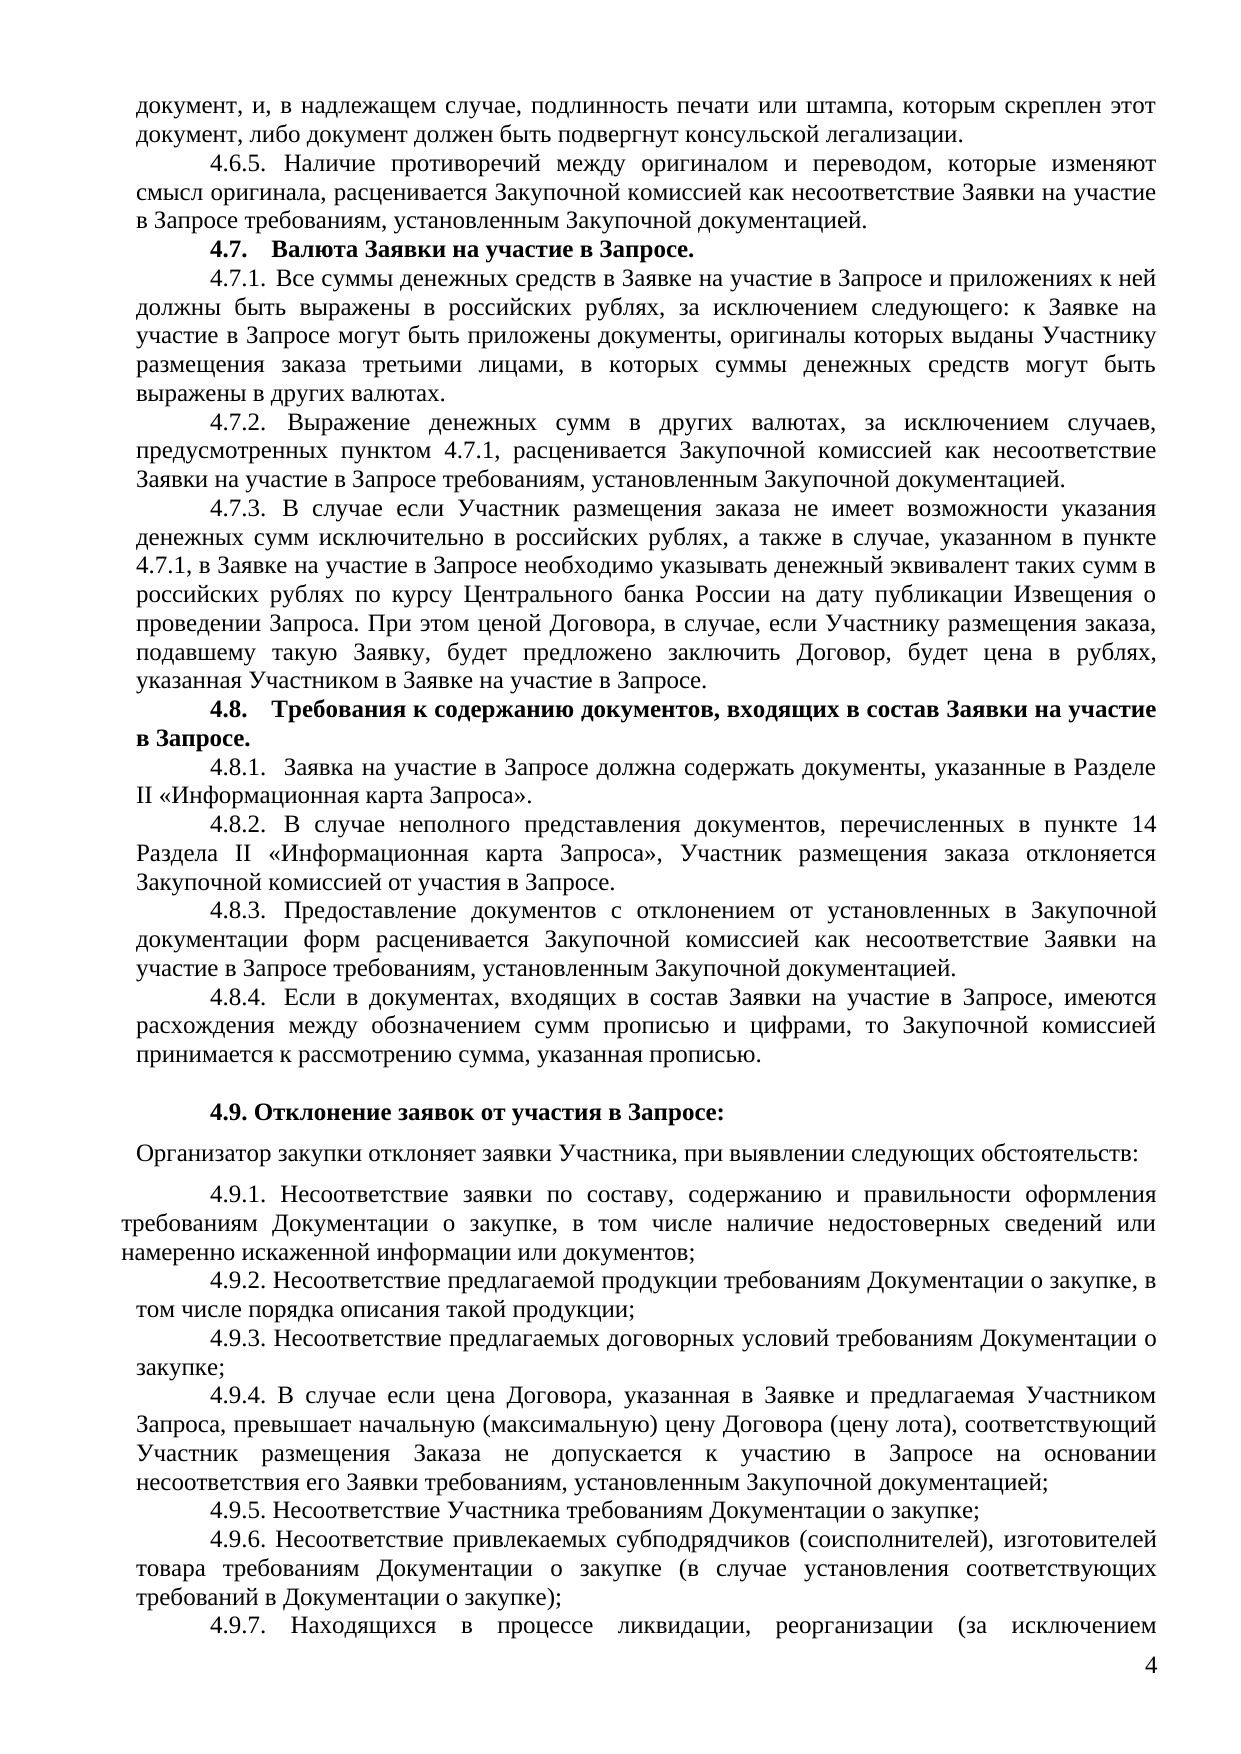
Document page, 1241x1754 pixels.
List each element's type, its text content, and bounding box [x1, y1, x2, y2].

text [136, 1610, 1157, 1639]
text 4.9.4. В случае если цена Договора, указанная в Заявке и предлагаемая Участником Запроса, превышает начальную (максимальную) цену Договора (цену лота), соответствующий Участник размещения Заказа не допускается к участию в Запросе на основании несоответствия его Заявки требованиям, установленным Закупочной документацией; [136, 1380, 1157, 1495]
list Заявка на участие в Запросе должна содержать документы, указанные в Разделе II «Информационная карта Запроса». [136, 752, 1157, 809]
text Организатор закупки отклоняет заявки Участника, при выявлении следующих обстоятельств: [136, 1138, 1157, 1167]
list Наличие противоречий между оригиналом и переводом, которые изменяют смысл оригинала, расценивается Закупочной комиссией как несоответствие Заявки на участие в Запросе требованиям, установленным Закупочной документацией. [136, 148, 1157, 234]
list Если в документах, входящих в состав Заявки на участие в Запросе, имеются расхождения между обозначением сумм прописью и цифрами, то Закупочной комиссией принимается к рассмотрению сумма, указанная прописью. [136, 982, 1157, 1068]
text 4.9.5. Несоответствие Участника требованиям Документации о закупке; [136, 1495, 1157, 1524]
list Все суммы денежных средств в Заявке на участие в Запросе и приложениях к ней должны быть выражены в российских рублях, за исключением следующего: к Заявке на участие в Запросе могут быть приложены документы, оригиналы которых выданы Участнику размещения заказа третьими лицами, в которых суммы денежных средств могут быть выражены в других валютах. [136, 263, 1157, 407]
list В случае неполного представления документов, перечисленных в пункте 14 Раздела II «Информационная карта Запроса», Участник размещения заказа отклоняется Закупочной комиссией от участия в Запросе. [136, 809, 1157, 895]
text 4.9.3. Несоответствие предлагаемых договорных условий требованиям Документации о закупке; [136, 1323, 1157, 1380]
list Требования к содержанию документов, входящих в состав Заявки на участие в Запросе. [136, 694, 1157, 752]
list Предоставление документов с отклонением от установленных в Закупочной документации форм расценивается Закупочной комиссией как несоответствие Заявки на участие в Запросе требованиям, установленным Закупочной документацией. [136, 895, 1157, 982]
list В случае если Участник размещения заказа не имеет возможности указания денежных сумм исключительно в российских рублях, а также в случае, указанном в пункте 4.7.1, в Заявке на участие в Запросе необходимо указывать денежный эквивалент таких сумм в российских рублях по курсу Центрального банка России на дату публикации Извещения о проведении Запроса. При этом ценой Договора, в случае, если Участнику размещения заказа, подавшему такую Заявку, будет предложено заключить Договор, будет цена в рублях, указанная Участником в Заявке на участие в Запросе. [136, 493, 1157, 694]
text 4.9.1. Несоответствие заявки по составу, содержанию и правильности оформления требованиям Документации о закупке, в том числе наличие недостоверных сведений или намеренно искаженной информации или документов; [121, 1179, 1157, 1265]
list Выражение денежных сумм в других валютах, за исключением случаев, предусмотренных пунктом 4.7.1, расценивается Закупочной комиссией как несоответствие Заявки на участие в Запросе требованиям, установленным Закупочной документацией. [136, 407, 1157, 493]
text 4.9.2. Несоответствие предлагаемой продукции требованиям Документации о закупке, в том числе порядка описания такой продукции; [136, 1265, 1157, 1323]
text 4.9. Отклонение заявок от участия в Запросе: [210, 1097, 1157, 1125]
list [136, 90, 1157, 148]
text 4.9.6. Несоответствие привлекаемых субподрядчиков (соисполнителей), изготовителей товара требованиям Документации о закупке (в случае установления соответствующих требований в Документации о закупке); [136, 1524, 1157, 1610]
list Валюта Заявки на участие в Запросе. [136, 234, 1157, 263]
